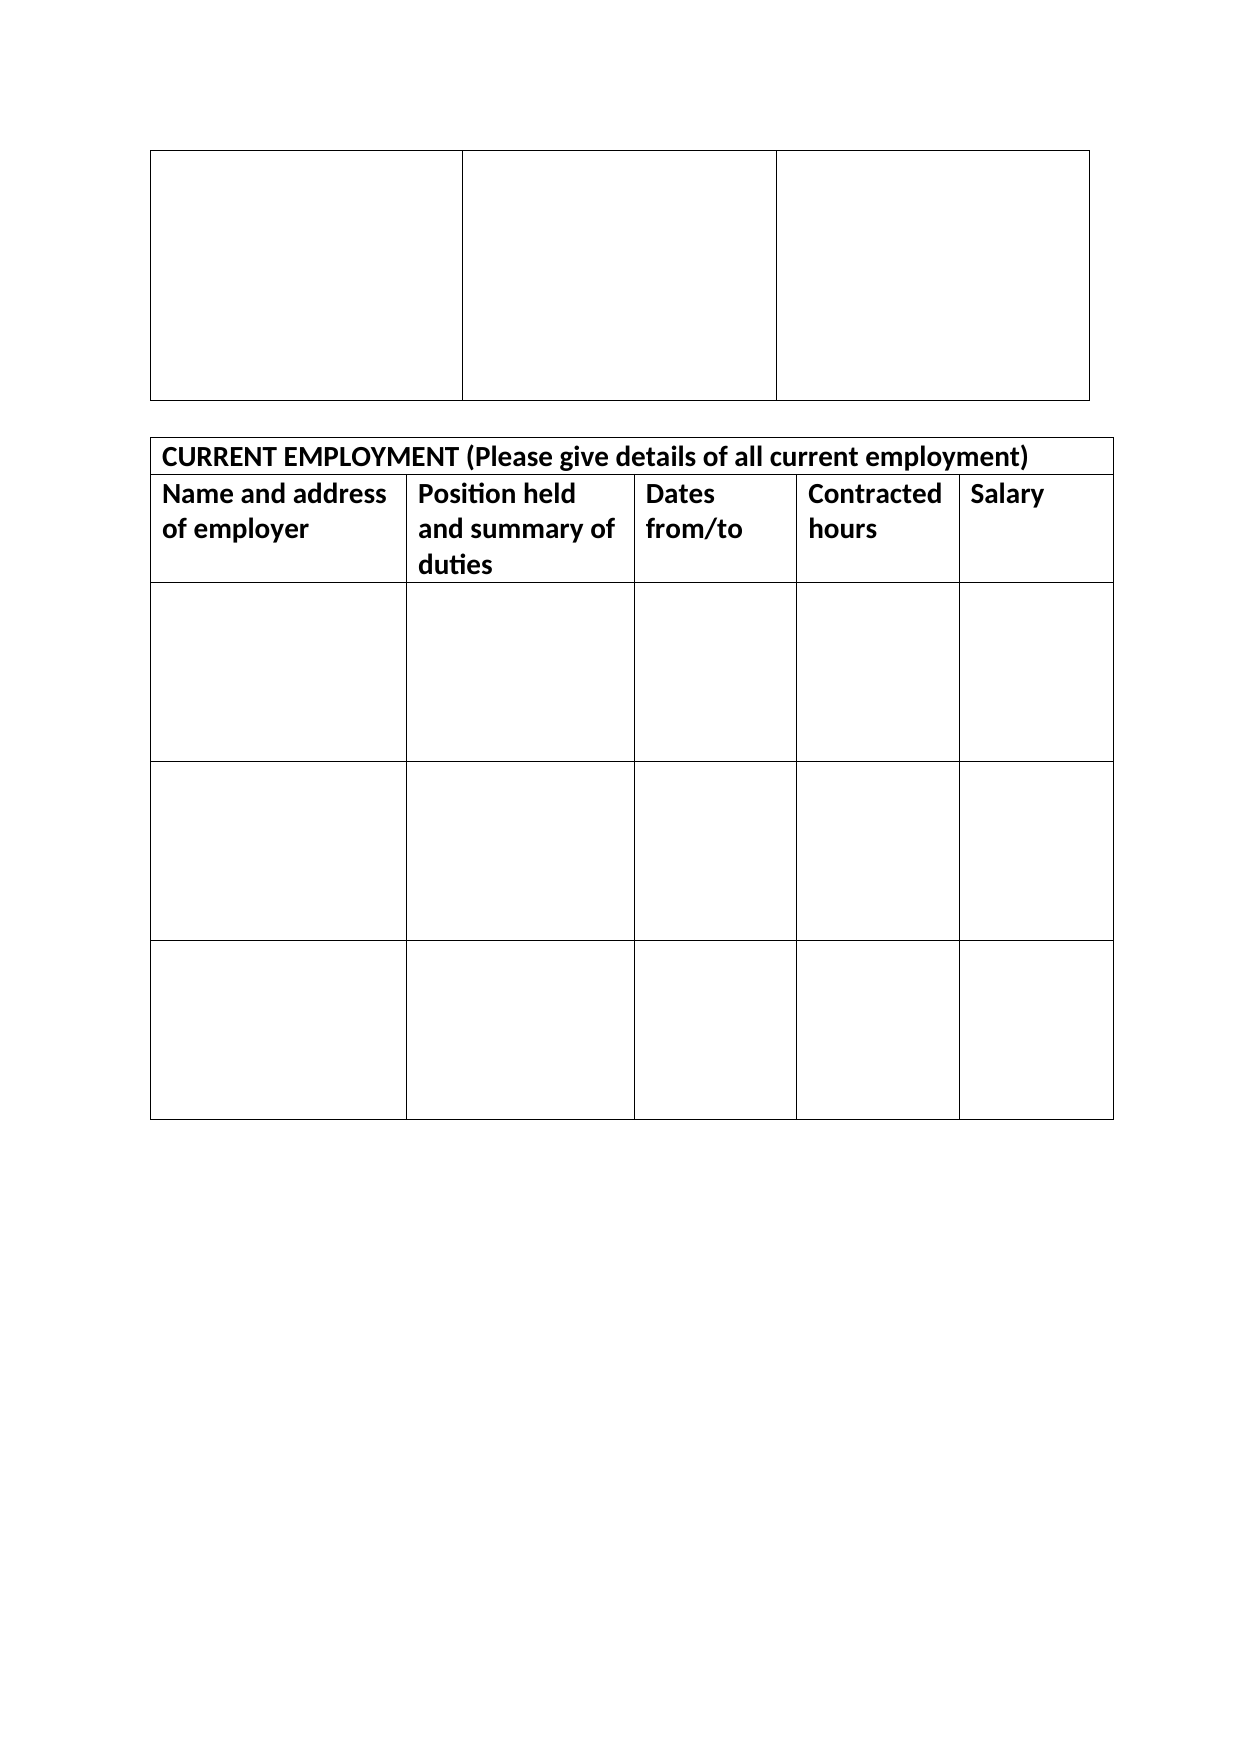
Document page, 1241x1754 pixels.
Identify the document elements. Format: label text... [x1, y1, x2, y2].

table_cell [635, 941, 796, 1119]
table_cell [151, 583, 406, 761]
table_cell [797, 583, 959, 761]
table_cell [407, 583, 634, 761]
table_cell [635, 583, 796, 761]
table_cell [960, 762, 1113, 940]
table_cell Dates from/to [635, 475, 796, 582]
table_cell [777, 151, 1089, 400]
table_cell [960, 941, 1113, 1119]
table_cell [960, 583, 1113, 761]
table_cell [635, 762, 796, 940]
table_cell [797, 941, 959, 1119]
table_cell [797, 762, 959, 940]
table_cell [151, 151, 462, 400]
table_header CURRENT EMPLOYMENT (Please give details of all current employment) [151, 438, 1113, 474]
table_cell Contracted hours [797, 475, 959, 582]
table_cell [407, 762, 634, 940]
table_cell Name and address of employer [151, 475, 406, 582]
table_cell Position held and summary of duties [407, 475, 634, 582]
table_cell [151, 941, 406, 1119]
table_cell [407, 941, 634, 1119]
table_cell [463, 151, 776, 400]
table_cell [151, 762, 406, 940]
table_cell Salary [960, 475, 1113, 582]
